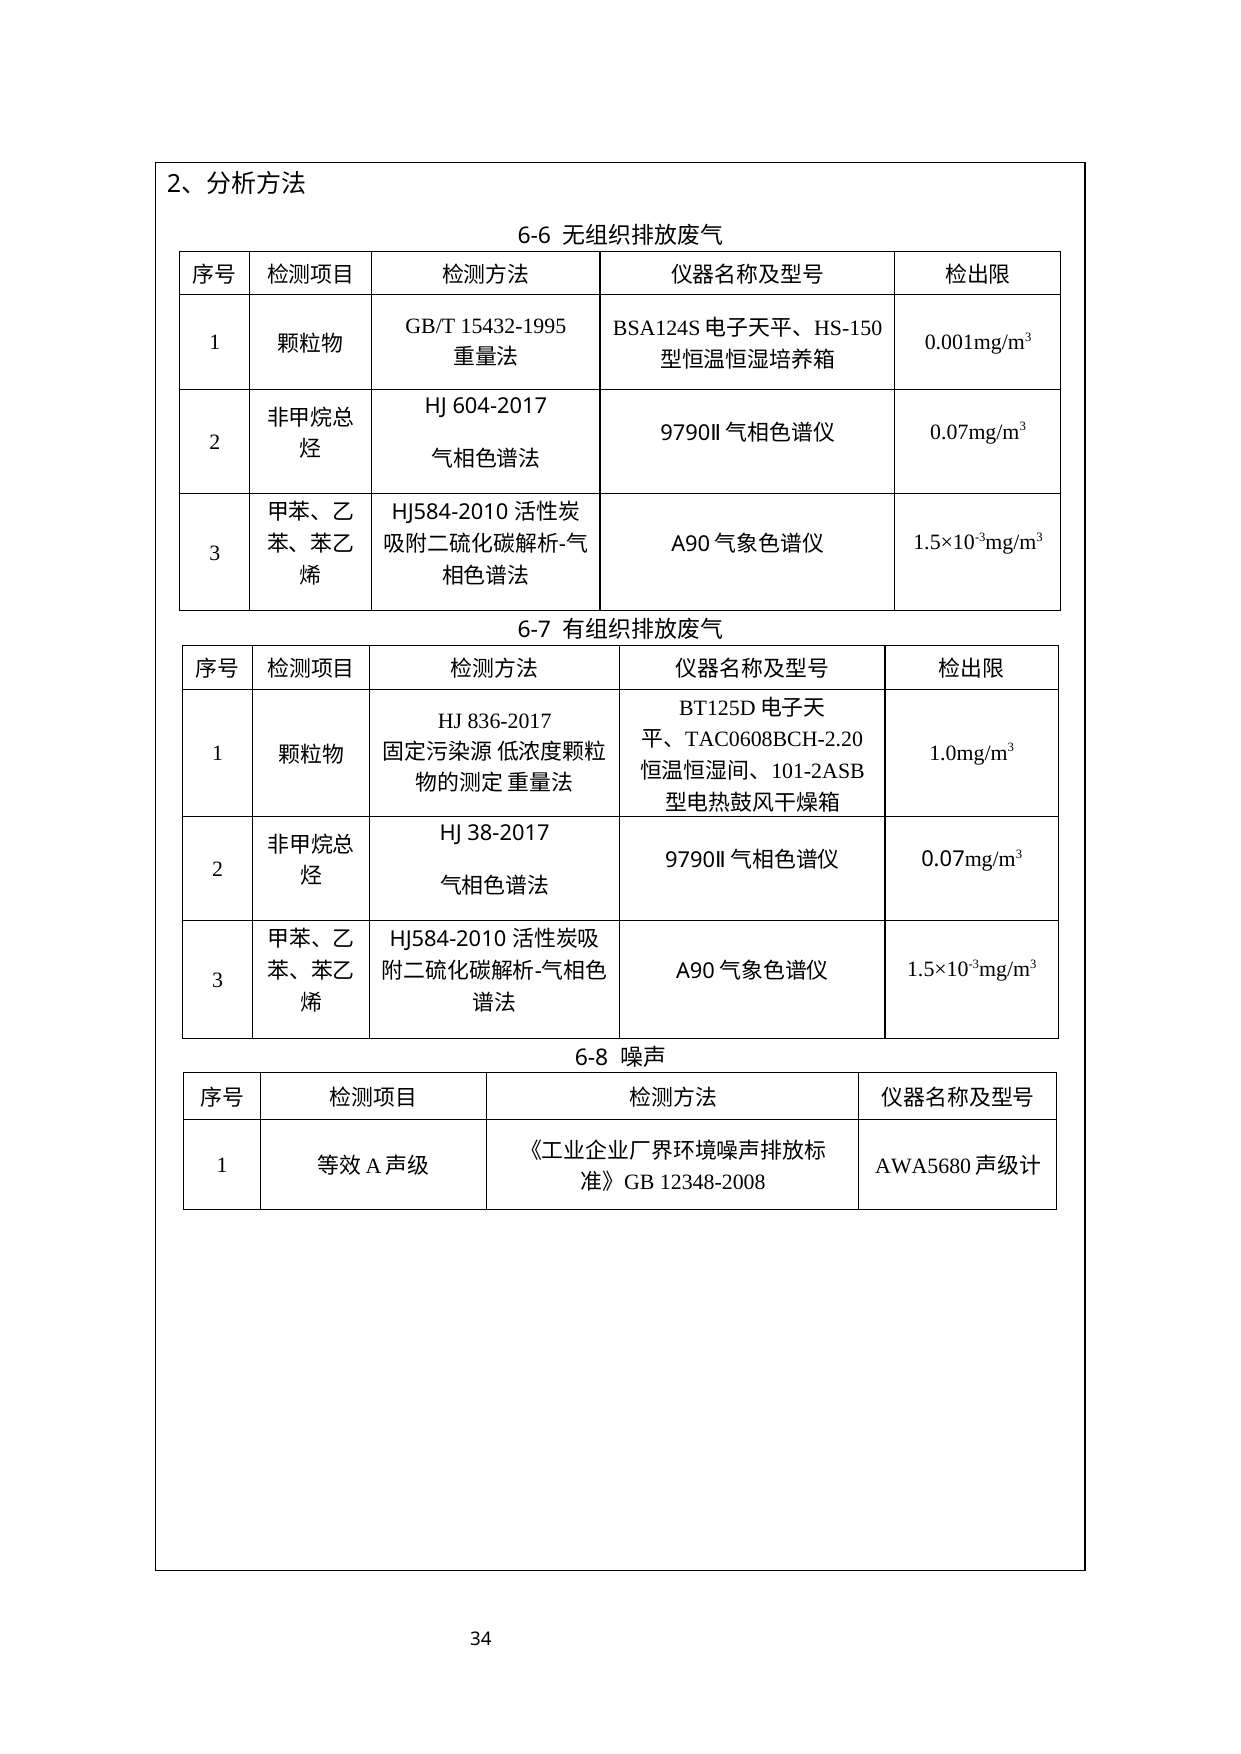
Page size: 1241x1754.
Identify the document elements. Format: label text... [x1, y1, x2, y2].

table_cell 2、分析方法 6-6 无组织排放废气 6-7 有组织排放废气 6-8 噪声 [156, 163, 1084, 1570]
